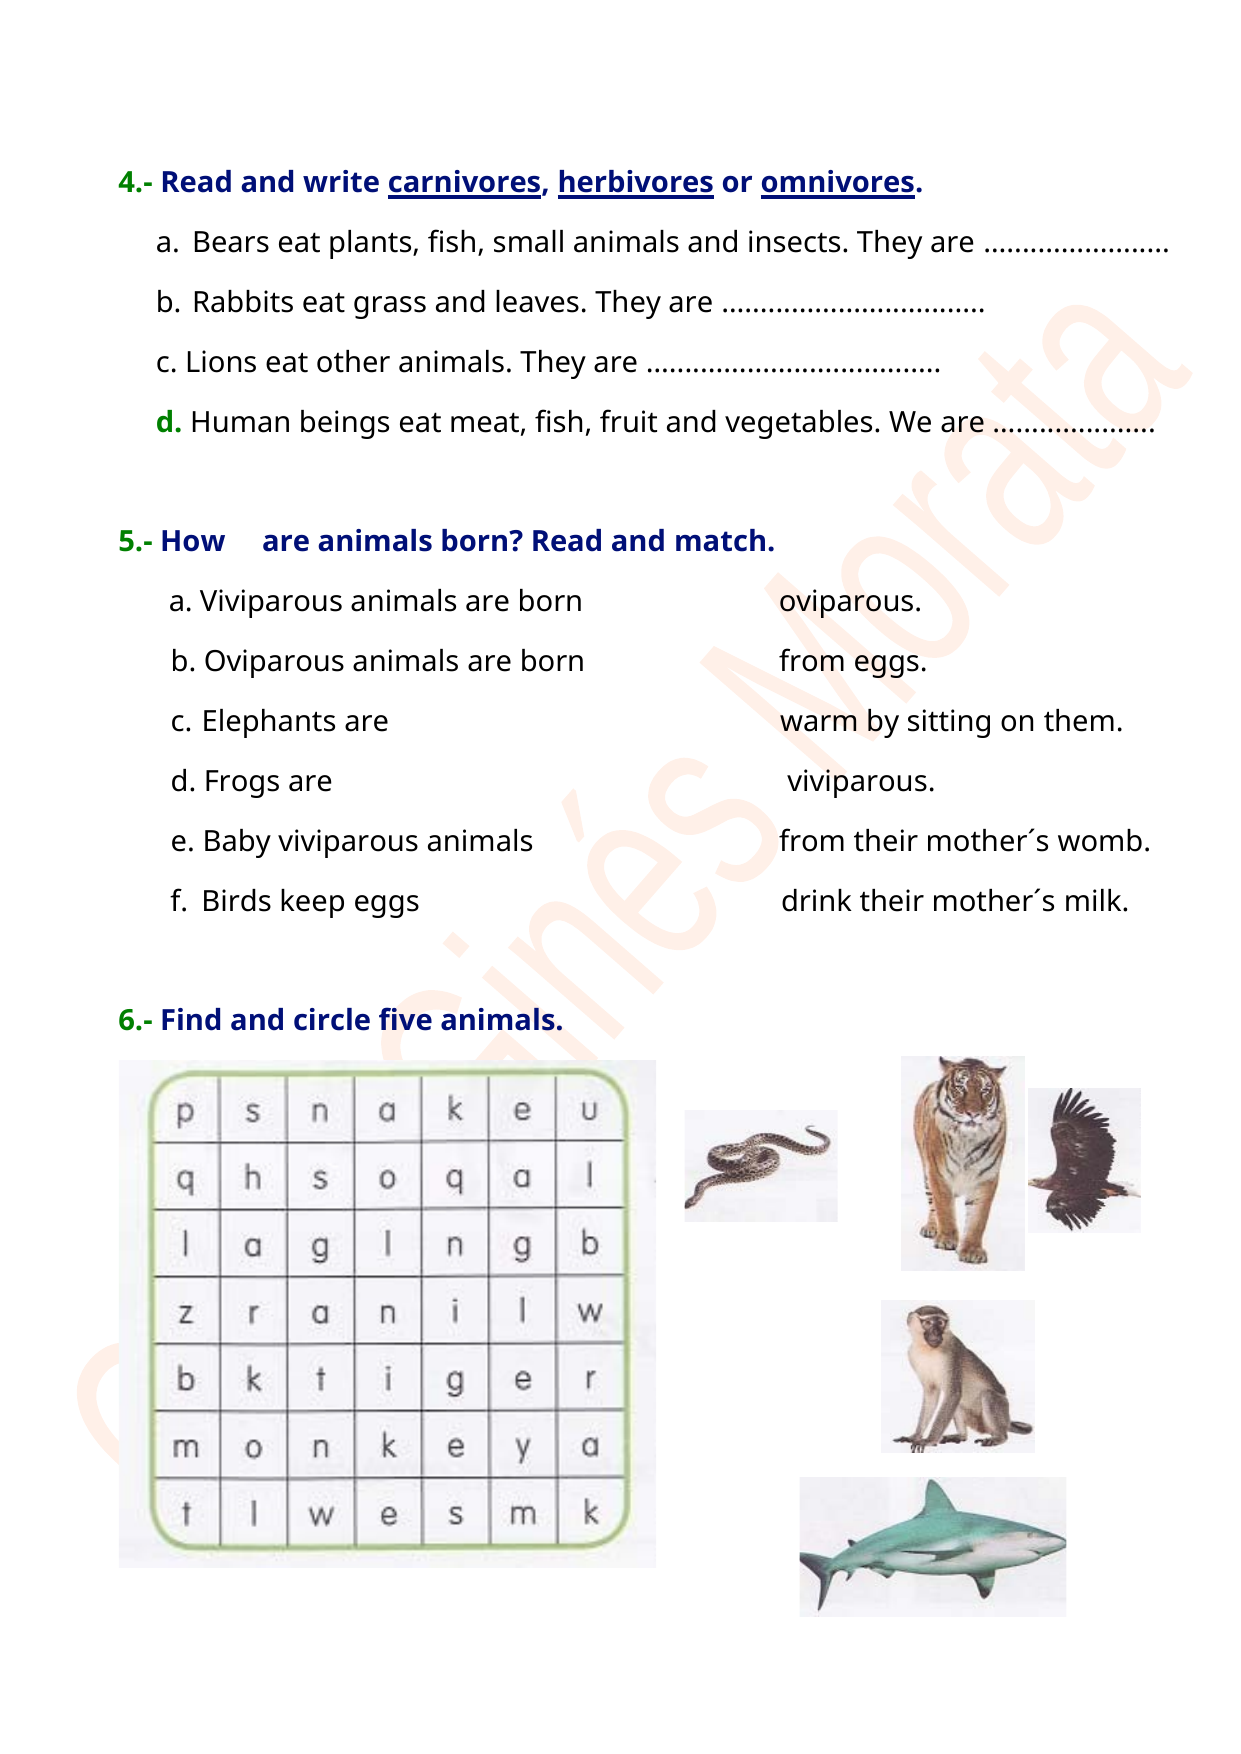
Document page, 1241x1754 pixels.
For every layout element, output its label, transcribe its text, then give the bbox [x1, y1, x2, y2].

list Elephants are warm by sitting on them. [170, 701, 1180, 740]
list Oviparous animals are born from eggs. [170, 641, 1180, 680]
list Birds keep eggs drink their mother´s milk. [170, 881, 1180, 920]
picture [881, 1300, 1035, 1453]
list Viviparous animals are born oviparous. [168, 581, 1180, 620]
picture [901, 1056, 1025, 1271]
list Rabbits eat grass and leaves. They are …............................... [156, 281, 1180, 321]
subtitle 5.- How are animals born? Read and match. [118, 520, 1180, 560]
text 4.- Read and write carnivores, herbivores or omnivores. [118, 161, 1180, 201]
picture [118, 1060, 657, 1568]
picture [684, 1110, 838, 1222]
list Baby viviparous animals from their mother´s womb. [170, 821, 1180, 860]
text c. Lions eat other animals. They are …................................... [156, 341, 1180, 381]
text d. Human beings eat meat, fish, fruit and vegetables. We are ….................. [156, 401, 1180, 441]
list Bears eat plants, fish, small animals and insects. They are …..................... [156, 221, 1180, 261]
list Frogs are viviparous. [170, 761, 1180, 800]
subtitle 6.- Find and circle five animals. [118, 999, 1180, 1039]
picture [799, 1477, 1067, 1617]
picture [1028, 1088, 1141, 1233]
